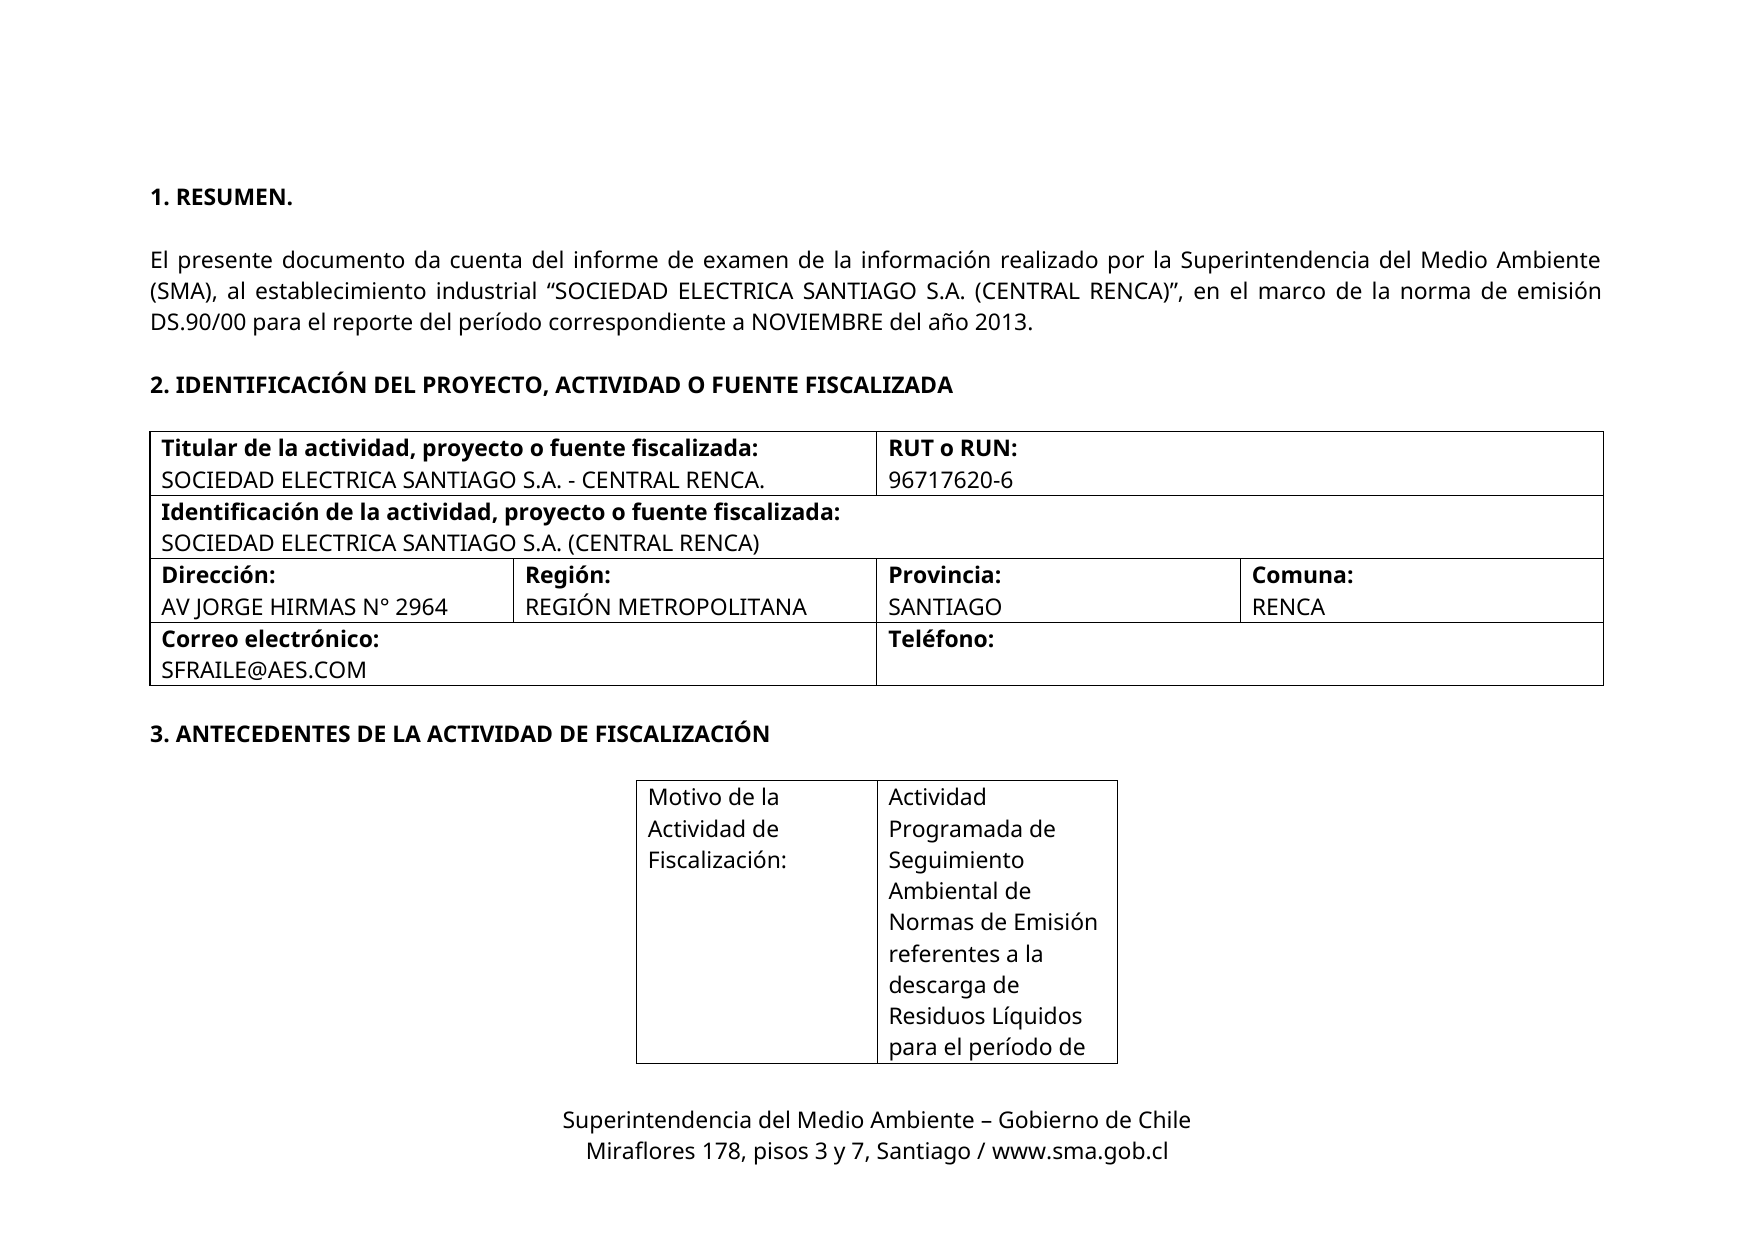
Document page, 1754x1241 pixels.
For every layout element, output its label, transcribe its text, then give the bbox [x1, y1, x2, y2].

table_header Titular de la actividad, proyecto o fuente fiscalizada: SOCIEDAD ELECTRICA SANTIAGO S.A. - CENTRAL RENCA. [151, 432, 876, 495]
text El presente documento da cuenta del informe de examen de la información realizado por la Superintendencia del Medio Ambiente (SMA), al establecimiento industrial “SOCIEDAD ELECTRICA SANTIAGO S.A. (CENTRAL RENCA)”, en el marco de la norma de emisión DS.90/00 para el reporte del período correspondiente a NOVIEMBRE del año 2013. [150, 212, 1604, 337]
table_cell Comuna: RENCA [1241, 559, 1603, 622]
table_cell Teléfono: [877, 623, 1603, 685]
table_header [878, 781, 1117, 1062]
table_cell Correo electrónico: SFRAILE@AES.COM [151, 623, 876, 685]
text 2. IDENTIFICACIÓN DEL PROYECTO, ACTIVIDAD O FUENTE FISCALIZADA [150, 337, 1604, 400]
table_header RUT o RUN: 96717620-6 [877, 432, 1603, 495]
table_cell Región: REGIÓN METROPOLITANA [514, 559, 876, 622]
table_cell Dirección: AV JORGE HIRMAS N° 2964 [151, 559, 513, 622]
text 3. ANTECEDENTES DE LA ACTIVIDAD DE FISCALIZACIÓN [150, 686, 1604, 749]
table_cell Identificación de la actividad, proyecto o fuente fiscalizada: SOCIEDAD ELECTRICA SANTIAGO S.A. (CENTRAL RENCA) [151, 496, 1603, 558]
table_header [637, 781, 877, 1062]
text 1. RESUMEN. [150, 150, 1604, 212]
table_cell Provincia: SANTIAGO [877, 559, 1240, 622]
